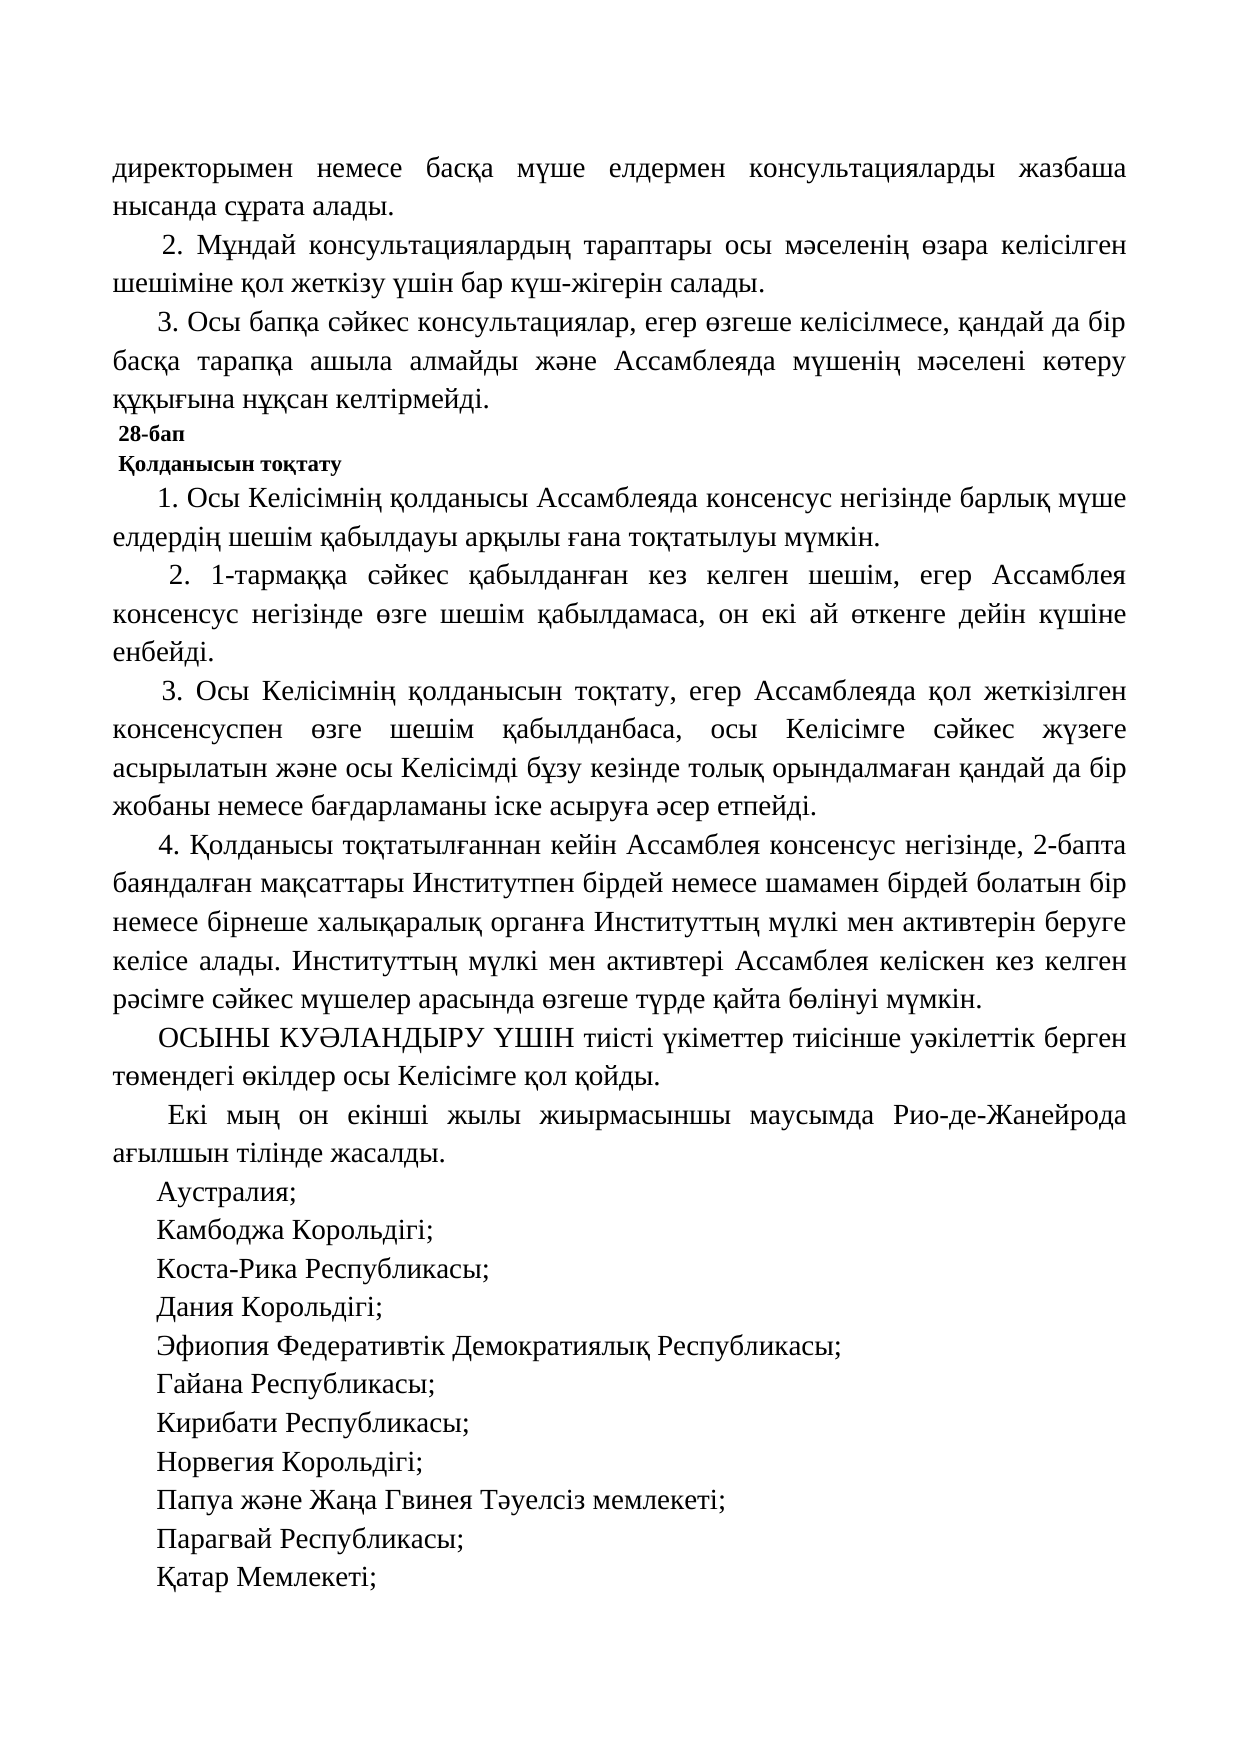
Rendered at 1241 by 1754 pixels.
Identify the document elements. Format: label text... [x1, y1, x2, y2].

text Қолданысын тоқтату [112, 450, 1128, 476]
text 3. Осы бапқа сәйкес консультациялар, егер өзгеше келісілмесе, қандай да бір басқа тарапқа ашыла алмайды және Ассамблеяда мүшенің мәселені көтеру құқығына нұқсан келтірмейді. [112, 304, 1128, 415]
text 4. Қолданысы тоқтатылғаннан кейін Ассамблея консенсус негізінде, 2-бапта баяндалған мақсаттары Институтпен бірдей немесе шамамен бірдей болатын бір немесе бірнеше халықаралық органға Институттың мүлкі мен активтерін беруге келісе алады. Институттың мүлкі мен активтері Ассамблея келіскен кез келген рәсімге сәйкес мүшелер арасында өзгеше түрде қайта бөлінуі мүмкін. [112, 827, 1128, 1015]
text Кирибати Республикасы; [112, 1405, 1128, 1439]
text 2. 1-тармаққа сәйкес қабылданған кез келген шешім, егер Ассамблея консенсус негізінде өзге шешім қабылдамаса, он екі ай өткенге дейін күшіне енбейді. [112, 557, 1128, 668]
text 2. Мұндай консультациялардың тараптары осы мәселенің өзара келісілген шешіміне қол жеткізу үшін бар күш-жігерін салады. [112, 227, 1128, 299]
text Дания Корольдігі; [112, 1289, 1128, 1323]
text Парагвай Республикасы; [112, 1521, 1128, 1554]
text Аустралия; [112, 1174, 1128, 1207]
text 3. Осы Келісімнің қолданысын тоқтату, егер Ассамблеяда қол жеткізілген консенсуспен өзге шешім қабылданбаса, осы Келісімге сәйкес жүзеге асырылатын және осы Келісімді бұзу кезінде толық орындалмаған қандай да бір жобаны немесе бағдарламаны іске асыруға әсер етпейді. [112, 673, 1128, 822]
text Камбоджа Корольдігі; [112, 1212, 1128, 1246]
text 1. Осы Келісімнің қолданысы Ассамблеяда консенсус негізінде барлық мүше елдердің шешім қабылдауы арқылы ғана тоқтатылуы мүмкін. [112, 480, 1128, 552]
text Норвегия Корольдігі; [112, 1444, 1128, 1477]
text ОСЫНЫ КУӘЛАНДЫРУ ҮШІН тиісті үкіметтер тиісінше уәкілеттік берген төмендегі өкілдер осы Келісімге қол қойды. [112, 1020, 1128, 1092]
text Эфиопия Федеративтік Демократиялық Республикасы; [112, 1328, 1128, 1362]
text Гайана Республикасы; [112, 1367, 1128, 1400]
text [112, 150, 1128, 222]
text Коста-Рика Республикасы; [112, 1251, 1128, 1284]
text Папуа және Жаңа Гвинея Тәуелсіз мемлекеті; [112, 1482, 1128, 1516]
text Қатар Мемлекеті; [112, 1559, 1128, 1593]
text Екі мың он екінші жылы жиырмасыншы маусымда Рио-де-Жанейрода ағылшын тілінде жасалды. [112, 1097, 1128, 1169]
text 28-бап [112, 420, 1128, 446]
